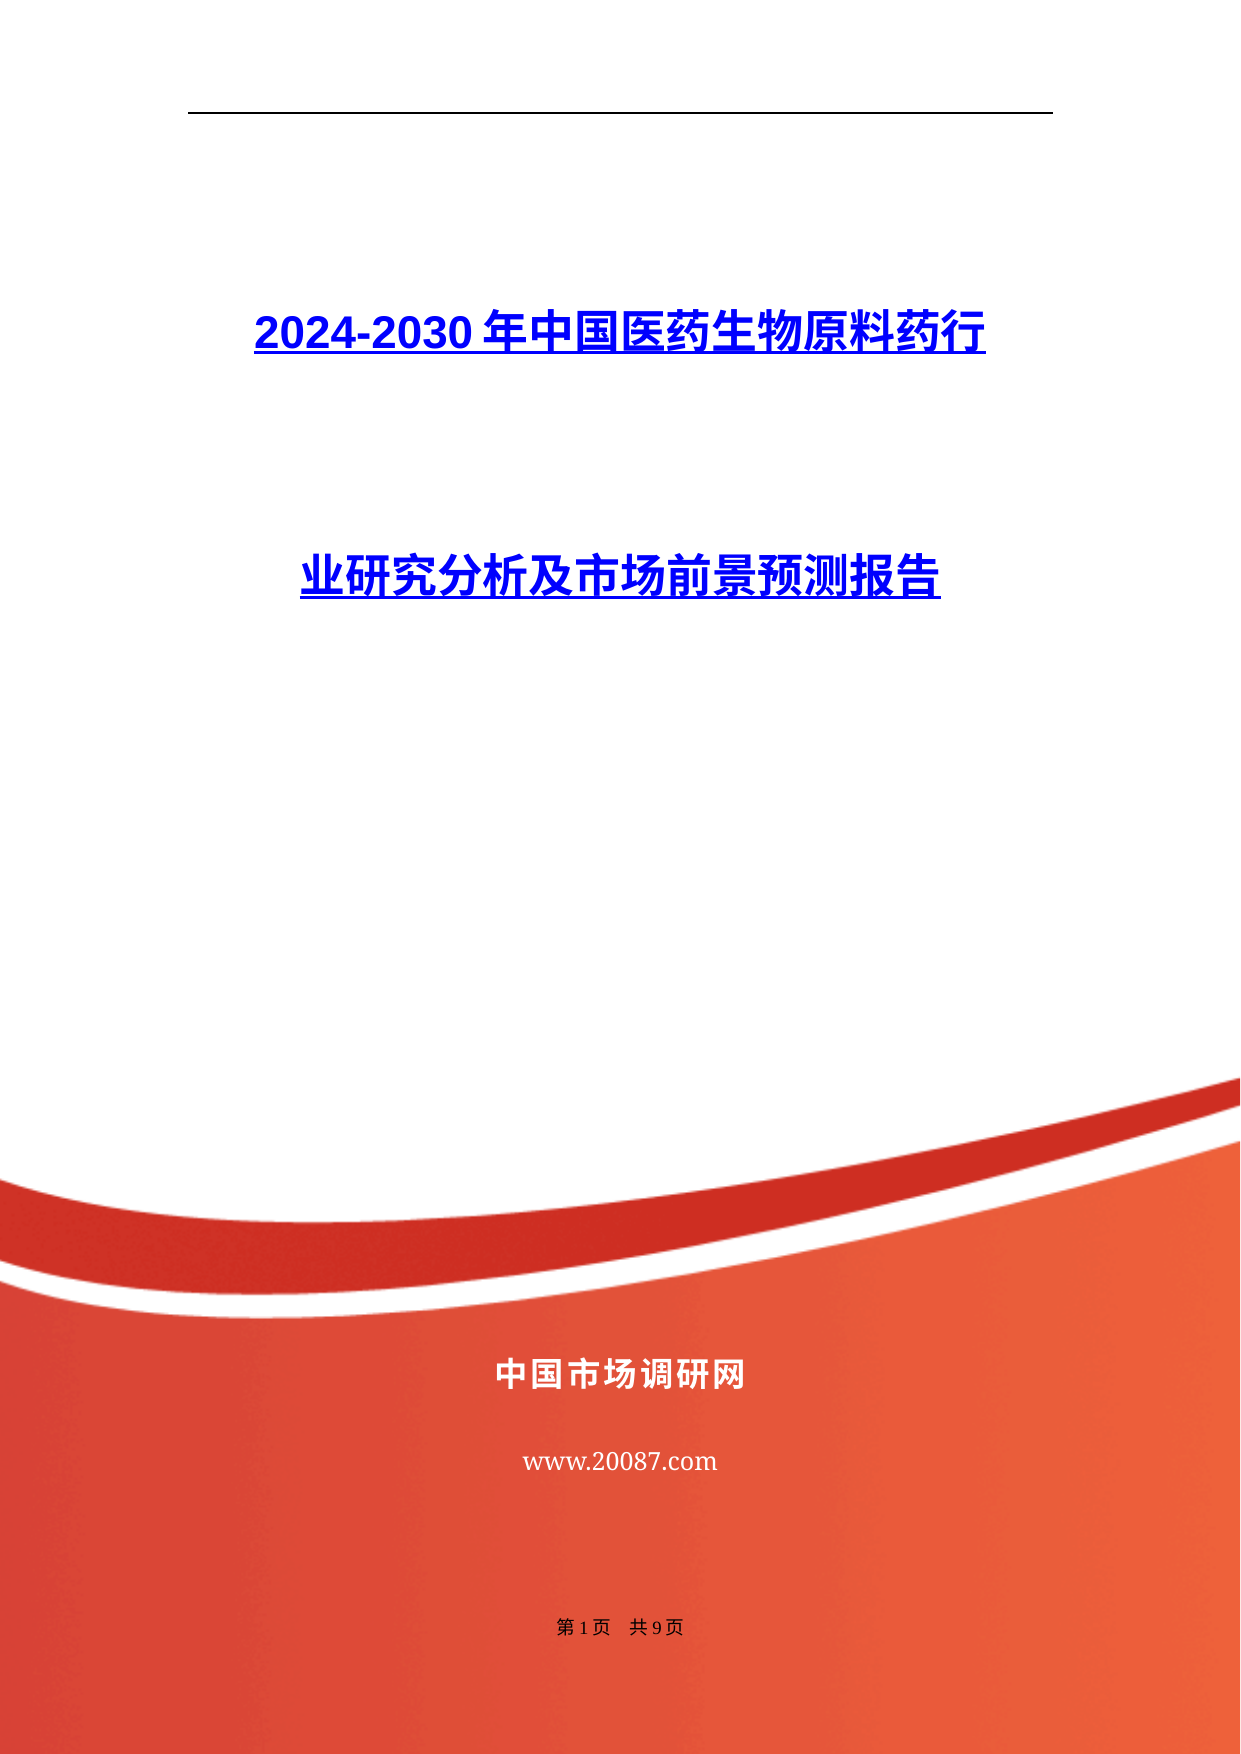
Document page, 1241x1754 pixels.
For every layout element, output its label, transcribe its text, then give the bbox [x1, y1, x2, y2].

text www.20087.com [187, 1428, 1053, 1493]
table_header 2024-2030年中国医药生物原料药行业研究分析及市场前景预测报告 [188, 207, 1053, 773]
picture [0, 1006, 1241, 1754]
subtitle 中国市场调研网 [187, 1339, 1053, 1404]
